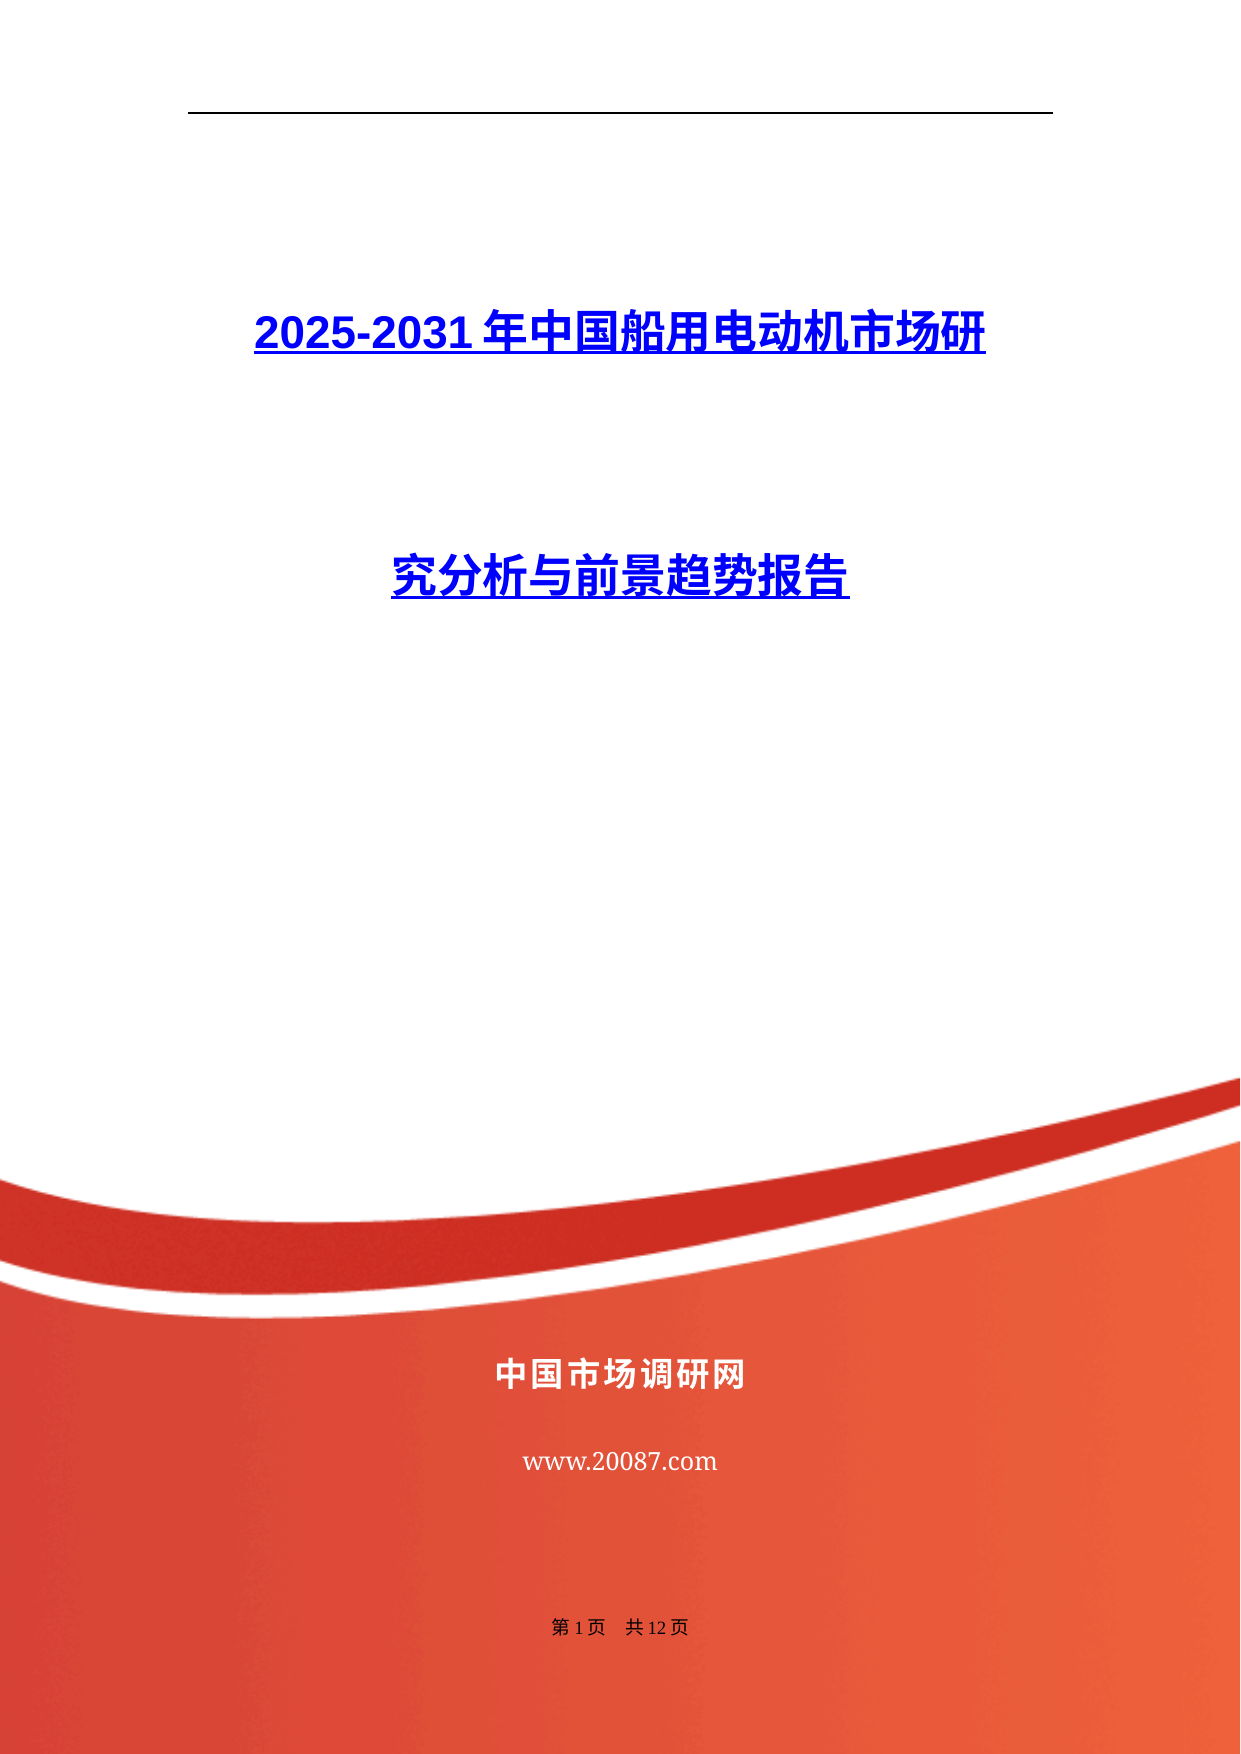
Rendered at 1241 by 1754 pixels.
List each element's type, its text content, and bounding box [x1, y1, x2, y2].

subtitle 中国市场调研网 [187, 1339, 1053, 1404]
table_header 2025-2031年中国船用电动机市场研究分析与前景趋势报告 [188, 207, 1053, 773]
text www.20087.com [187, 1428, 1053, 1493]
picture [0, 1006, 1241, 1754]
